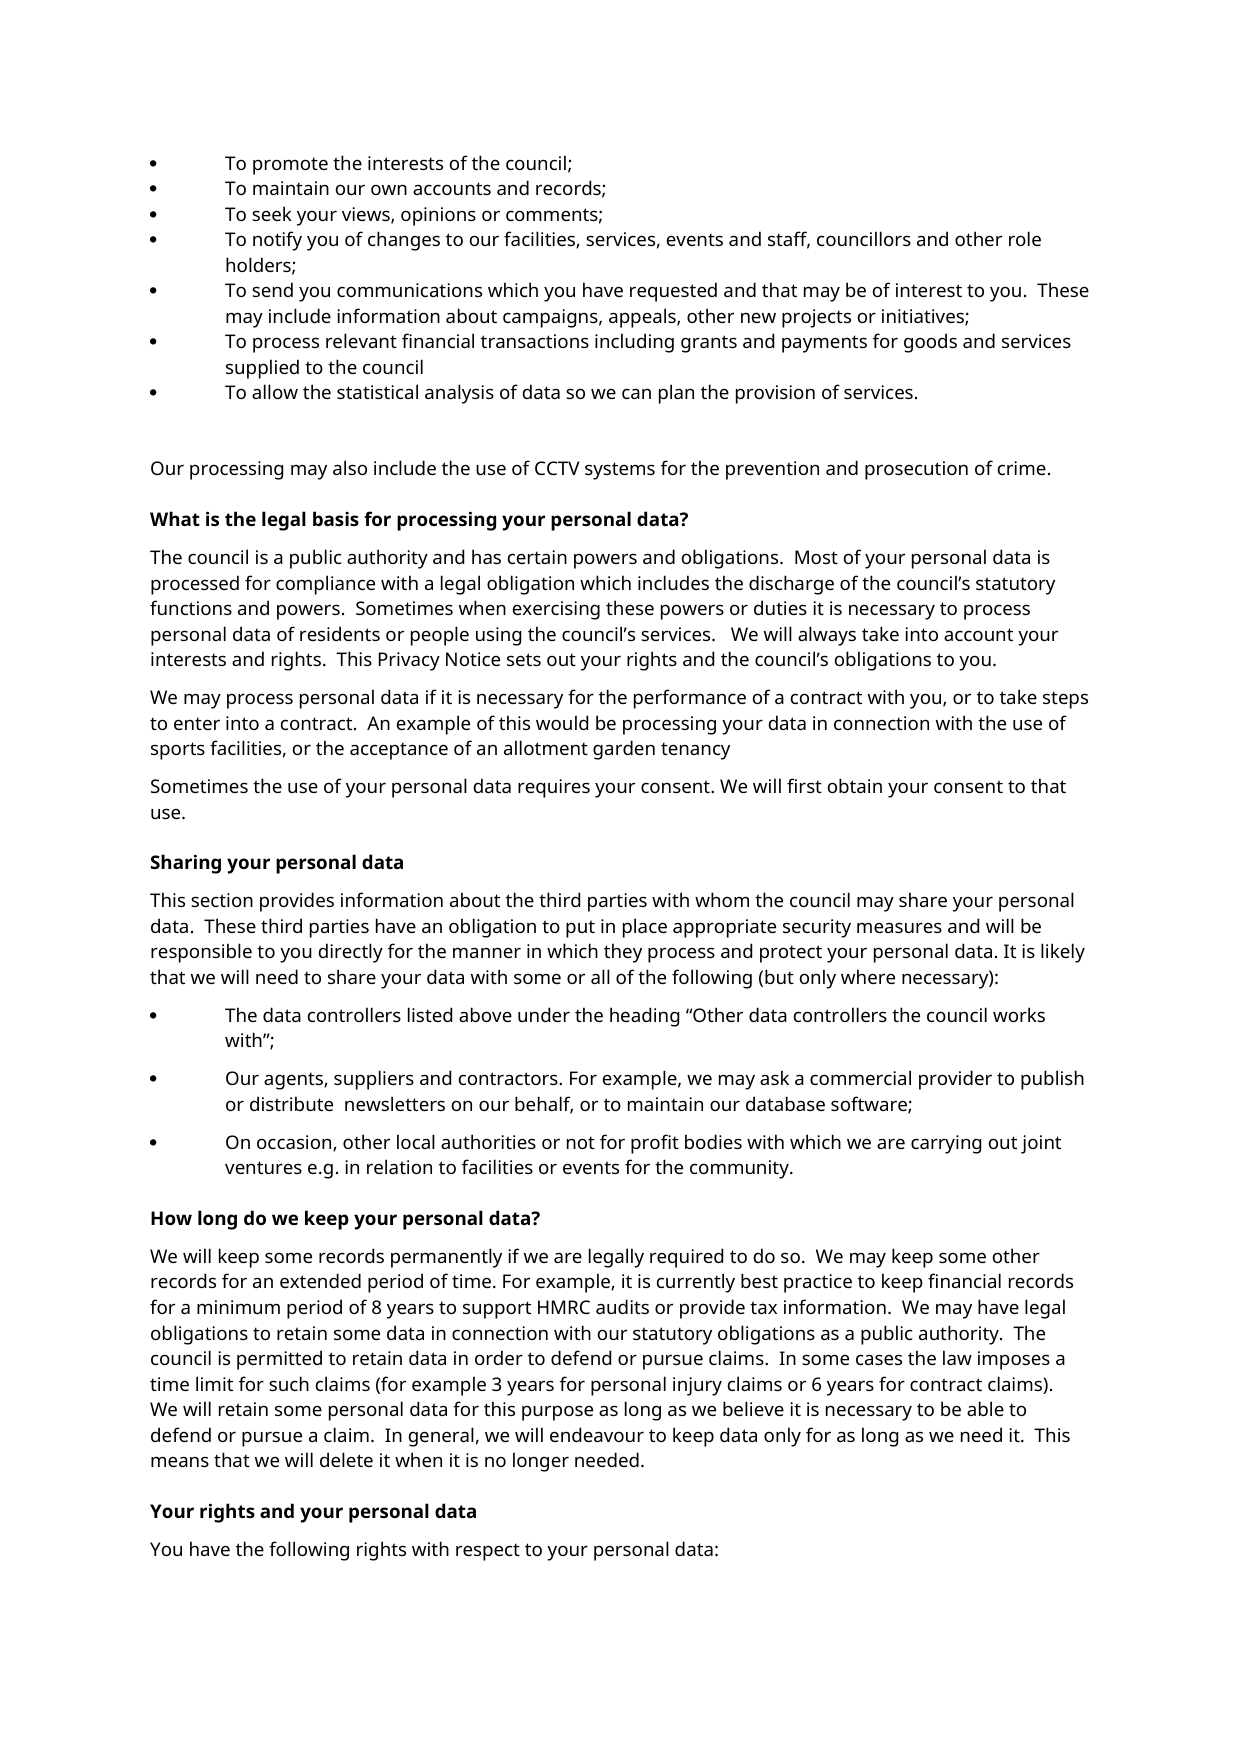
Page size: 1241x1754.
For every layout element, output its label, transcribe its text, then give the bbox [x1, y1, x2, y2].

list To promote the interests of the council; [150, 150, 1090, 176]
text What is the legal basis for processing your personal data? [150, 506, 1090, 532]
text This section provides information about the third parties with whom the council may share your personal data. These third parties have an obligation to put in place appropriate security measures and will be responsible to you directly for the manner in which they process and protect your personal data. It is likely that we will need to share your data with some or all of the following (but only where necessary): [150, 887, 1090, 989]
text We will keep some records permanently if we are legally required to do so. We may keep some other records for an extended period of time. For example, it is currently best practice to keep financial records for a minimum period of 8 years to support HMRC audits or provide tax information. We may have legal obligations to retain some data in connection with our statutory obligations as a public authority. The council is permitted to retain data in order to defend or pursue claims. In some cases the law imposes a time limit for such claims (for example 3 years for personal injury claims or 6 years for contract claims). We will retain some personal data for this purpose as long as we believe it is necessary to be able to defend or pursue a claim. In general, we will endeavour to keep data only for as long as we need it. This means that we will delete it when it is no longer needed. [150, 1243, 1090, 1473]
list The data controllers listed above under the heading “Other data controllers the council works with”; [150, 1002, 1090, 1053]
list Our agents, suppliers and contractors. For example, we may ask a commercial provider to publish or distribute newsletters on our behalf, or to maintain our database software; [150, 1066, 1090, 1117]
list To maintain our own accounts and records; [150, 176, 1090, 201]
text Sometimes the use of your personal data requires your consent. We will first obtain your consent to that use. [150, 773, 1090, 824]
text How long do we keep your personal data? [150, 1205, 1090, 1231]
list To process relevant financial transactions including grants and payments for goods and services supplied to the council [150, 329, 1090, 380]
list To allow the statistical analysis of data so we can plan the provision of services. [150, 380, 1090, 405]
text Your rights and your personal data [150, 1498, 1090, 1523]
text The council is a public authority and has certain powers and obligations. Most of your personal data is processed for compliance with a legal obligation which includes the discharge of the council’s statutory functions and powers. Sometimes when exercising these powers or duties it is necessary to process personal data of residents or people using the council’s services. We will always take into account your interests and rights. This Privacy Notice sets out your rights and the council’s obligations to you. [150, 544, 1090, 672]
text We may process personal data if it is necessary for the performance of a contract with you, or to take steps to enter into a contract. An example of this would be processing your data in connection with the use of sports facilities, or the acceptance of an allotment garden tenancy [150, 684, 1090, 761]
list To notify you of changes to our facilities, services, events and staff, councillors and other role holders; [150, 227, 1090, 278]
list To seek your views, opinions or comments; [150, 201, 1090, 227]
text You have the following rights with respect to your personal data: [150, 1536, 1090, 1561]
text Our processing may also include the use of CCTV systems for the prevention and prosecution of crime. [150, 456, 1090, 481]
list On occasion, other local authorities or not for profit bodies with which we are carrying out joint ventures e.g. in relation to facilities or events for the community. [150, 1129, 1090, 1180]
list To send you communications which you have requested and that may be of interest to you. These may include information about campaigns, appeals, other new projects or initiatives; [150, 278, 1090, 329]
text Sharing your personal data [150, 849, 1090, 875]
